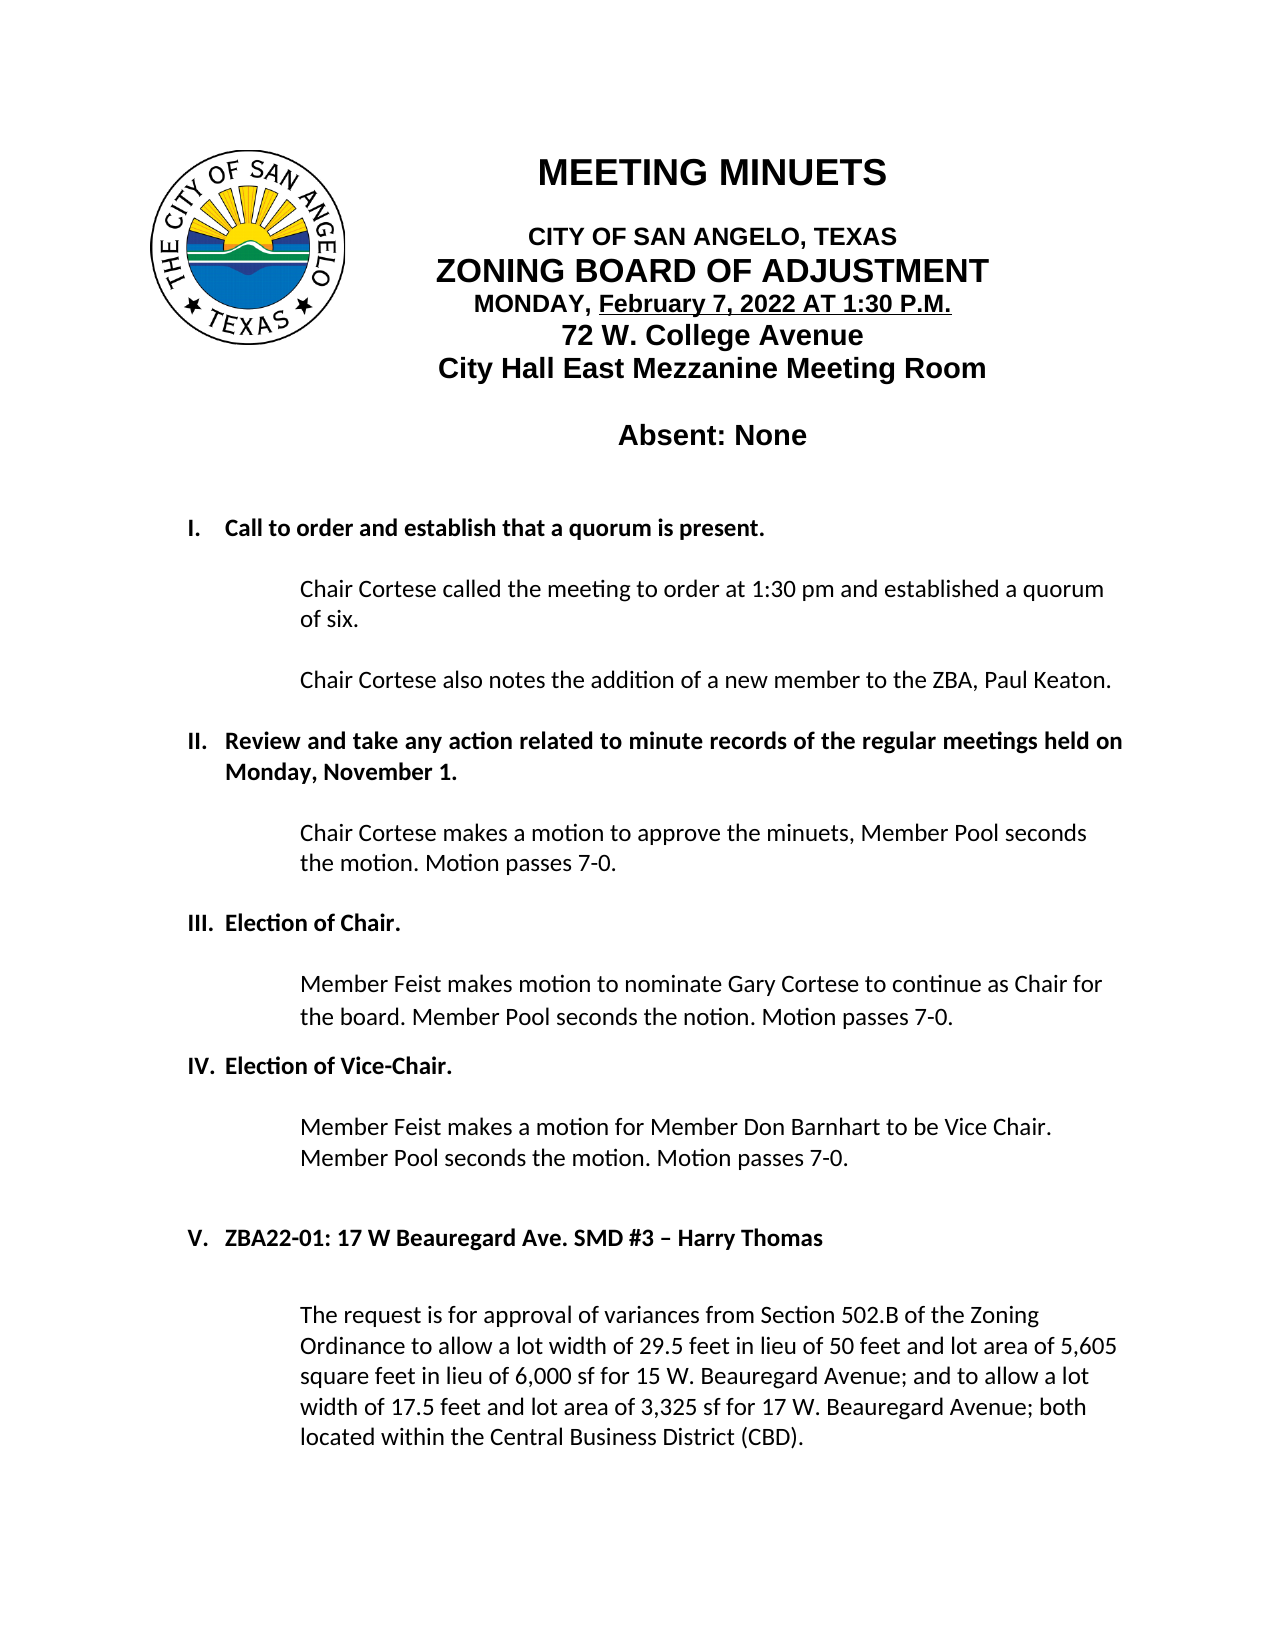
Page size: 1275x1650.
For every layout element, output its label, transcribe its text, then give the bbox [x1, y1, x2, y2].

list Member Feist makes a motion for Member Don Barnhart to be Vice Chair. Member Pool seconds the motion. Motion passes 7-0. [300, 1111, 1125, 1172]
text MEETING MINUETS [345, 150, 1125, 193]
list Chair Cortese also notes the addition of a new member to the ZBA, Paul Keaton. [300, 664, 1125, 695]
text ZONING BOARD OF ADJUSTMENT [345, 251, 1125, 289]
text City Hall East Mezzanine Meeting Room [300, 351, 1125, 385]
list Election of Chair. [187, 907, 1125, 937]
list Chair Cortese called the meeting to order at 1:30 pm and established a quorum of six. [300, 573, 1125, 634]
list ZBA22-01: 17 W Beauregard Ave. SMD #3 – Harry Thomas [187, 1222, 1125, 1252]
picture [150, 150, 345, 345]
text Member Feist makes motion to nominate Gary Cortese to continue as Chair for the board. Member Pool seconds the notion. Motion passes 7-0. [300, 968, 1125, 1031]
list The request is for approval of variances from Section 502.B of the Zoning Ordinance to allow a lot width of 29.5 feet in lieu of 50 feet and lot area of 5,605 square feet in lieu of 6,000 sf for 15 W. Beauregard Avenue; and to allow a lot width of 17.5 feet and lot area of 3,325 sf for 17 W. Beauregard Avenue; both located within the Central Business District (CBD). [300, 1299, 1125, 1452]
list Chair Cortese makes a motion to approve the minuets, Member Pool seconds the motion. Motion passes 7-0. [300, 817, 1125, 907]
text CITY OF SAN ANGELO, TEXAS [345, 222, 1125, 251]
text Absent: None [300, 418, 1125, 452]
list Call to order and establish that a quorum is present. [187, 512, 1125, 542]
list Election of Vice-Chair. [187, 1050, 1125, 1081]
list Review and take any action related to minute records of the regular meetings held on Monday, November 1. [187, 725, 1125, 786]
text 72 W. College Avenue [300, 318, 1125, 351]
text MONDAY, February 7, 2022 AT 1:30 P.M. [345, 289, 1125, 318]
